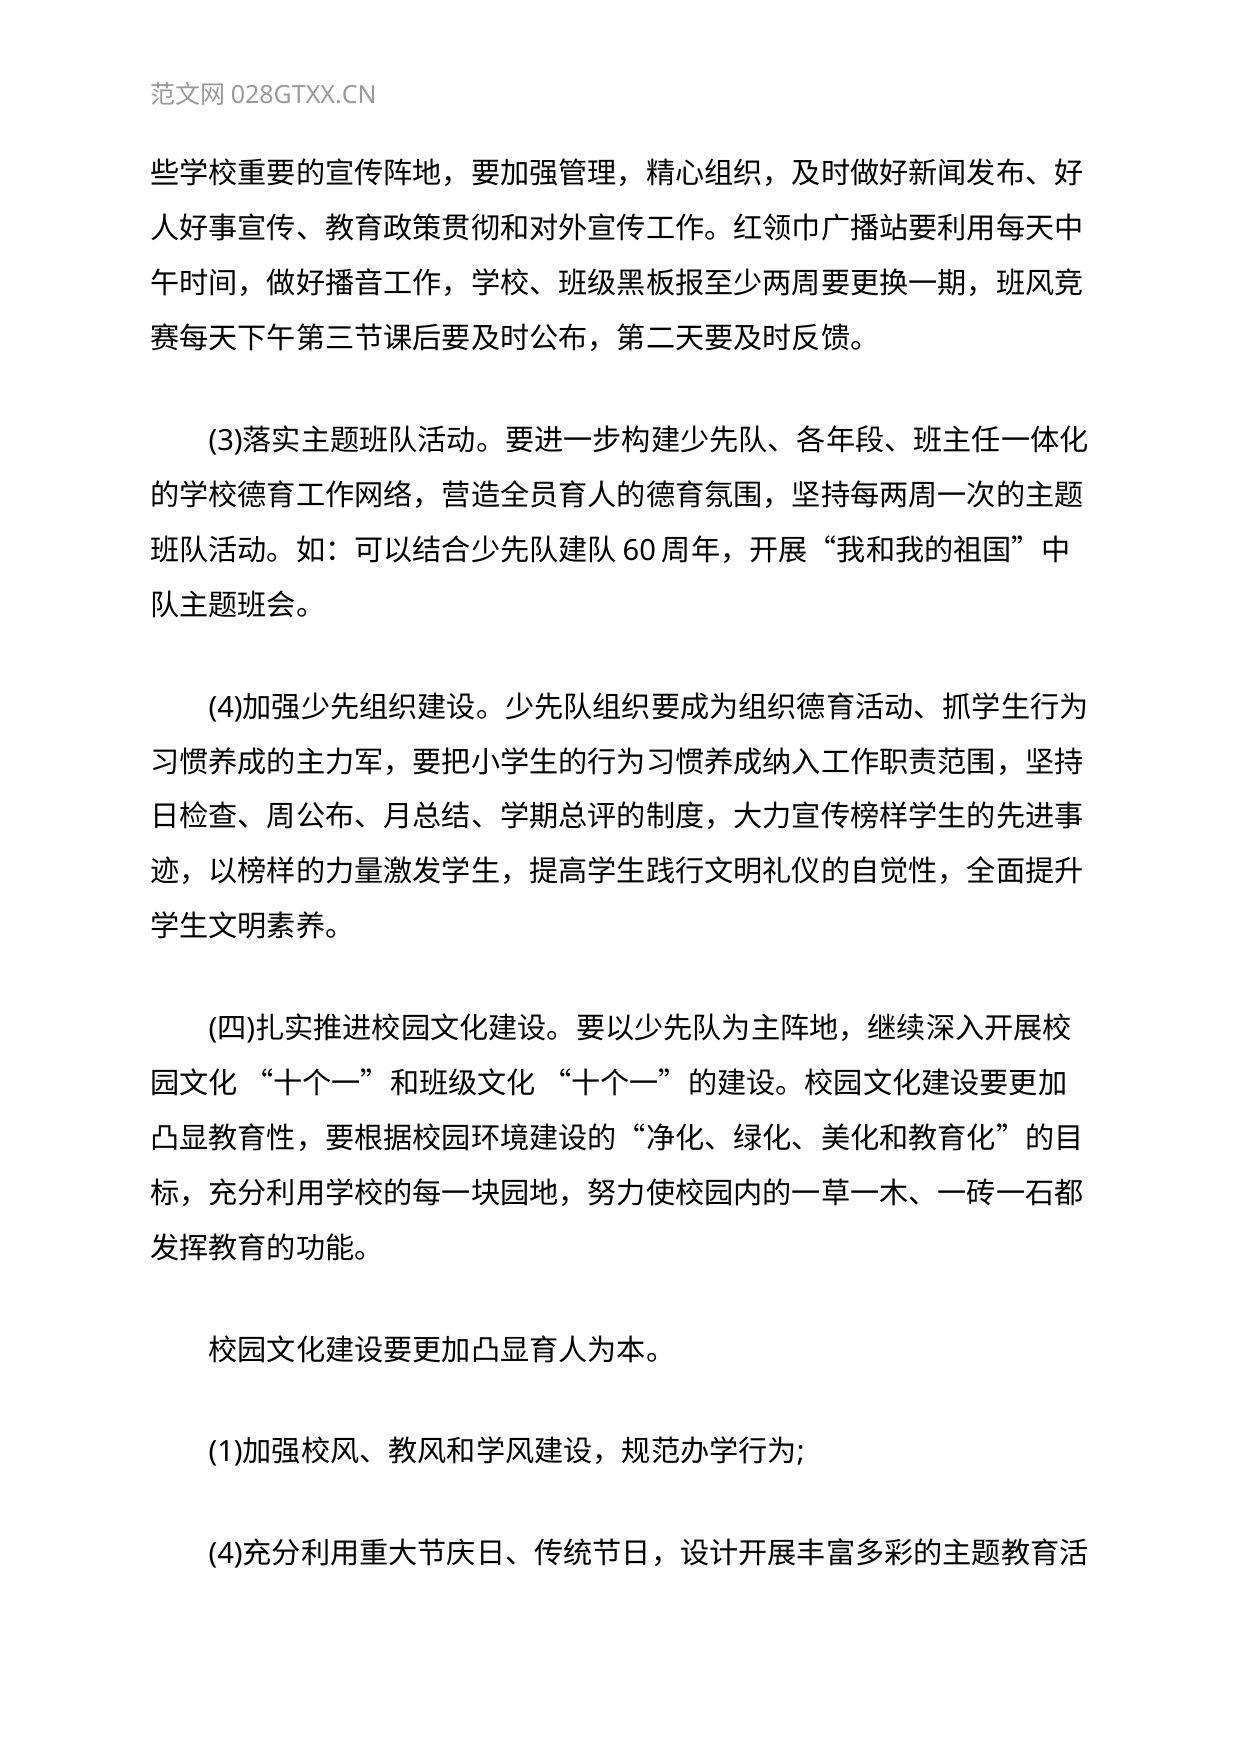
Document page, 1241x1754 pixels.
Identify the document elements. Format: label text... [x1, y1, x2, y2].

text (四)扎实推进校园文化建设。要以少先队为主阵地，继续深入开展校园文化 “十个一”和班级文化 “十个一”的建设。校园文化建设要更加凸显教育性，要根据校园环境建设的“净化、绿化、美化和教育化”的目标，充分利用学校的每一块园地，努力使校园内的一草一木、一砖一石都发挥教育的功能。 [150, 1004, 1090, 1267]
text (1)加强校风、教风和学风建设，规范办学行为; [150, 1428, 1090, 1470]
text 校园文化建设要更加凸显育人为本。 [150, 1326, 1090, 1368]
text (4)加强少先组织建设。少先队组织要成为组织德育活动、抓学生行为习惯养成的主力军，要把小学生的行为习惯养成纳入工作职责范围，坚持日检查、周公布、月总结、学期总评的制度，大力宣传榜样学生的先进事迹，以榜样的力量激发学生，提高学生践行文明礼仪的自觉性，全面提升学生文明素养。 [150, 683, 1090, 945]
text (3)落实主题班队活动。要进一步构建少先队、各年段、班主任一体化的学校德育工作网络，营造全员育人的德育氛围，坚持每两周一次的主题班队活动。如：可以结合少先队建队60周年，开展“我和我的祖国”中队主题班会。 [150, 416, 1090, 624]
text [150, 150, 1090, 357]
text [150, 1530, 1090, 1572]
